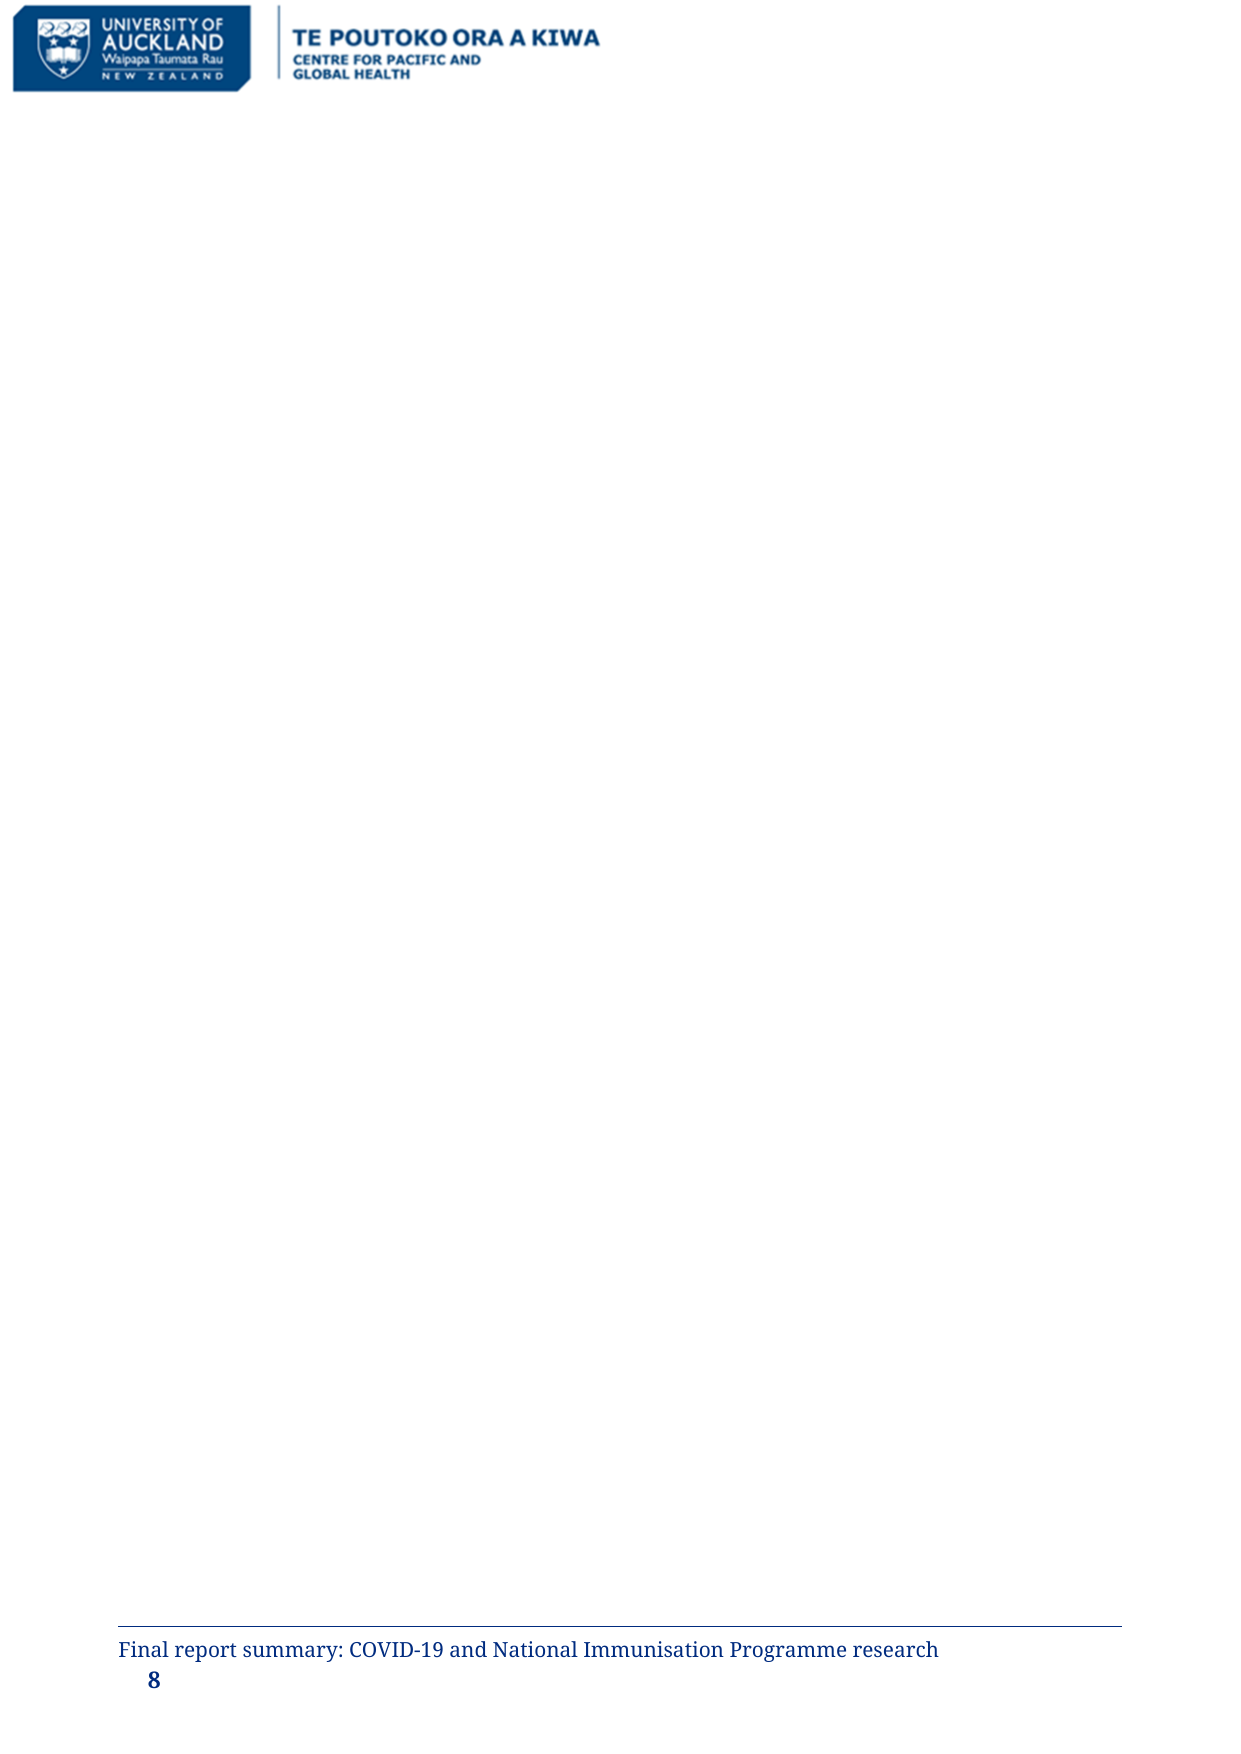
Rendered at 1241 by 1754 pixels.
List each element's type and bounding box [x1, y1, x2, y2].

picture [6, 0, 627, 101]
